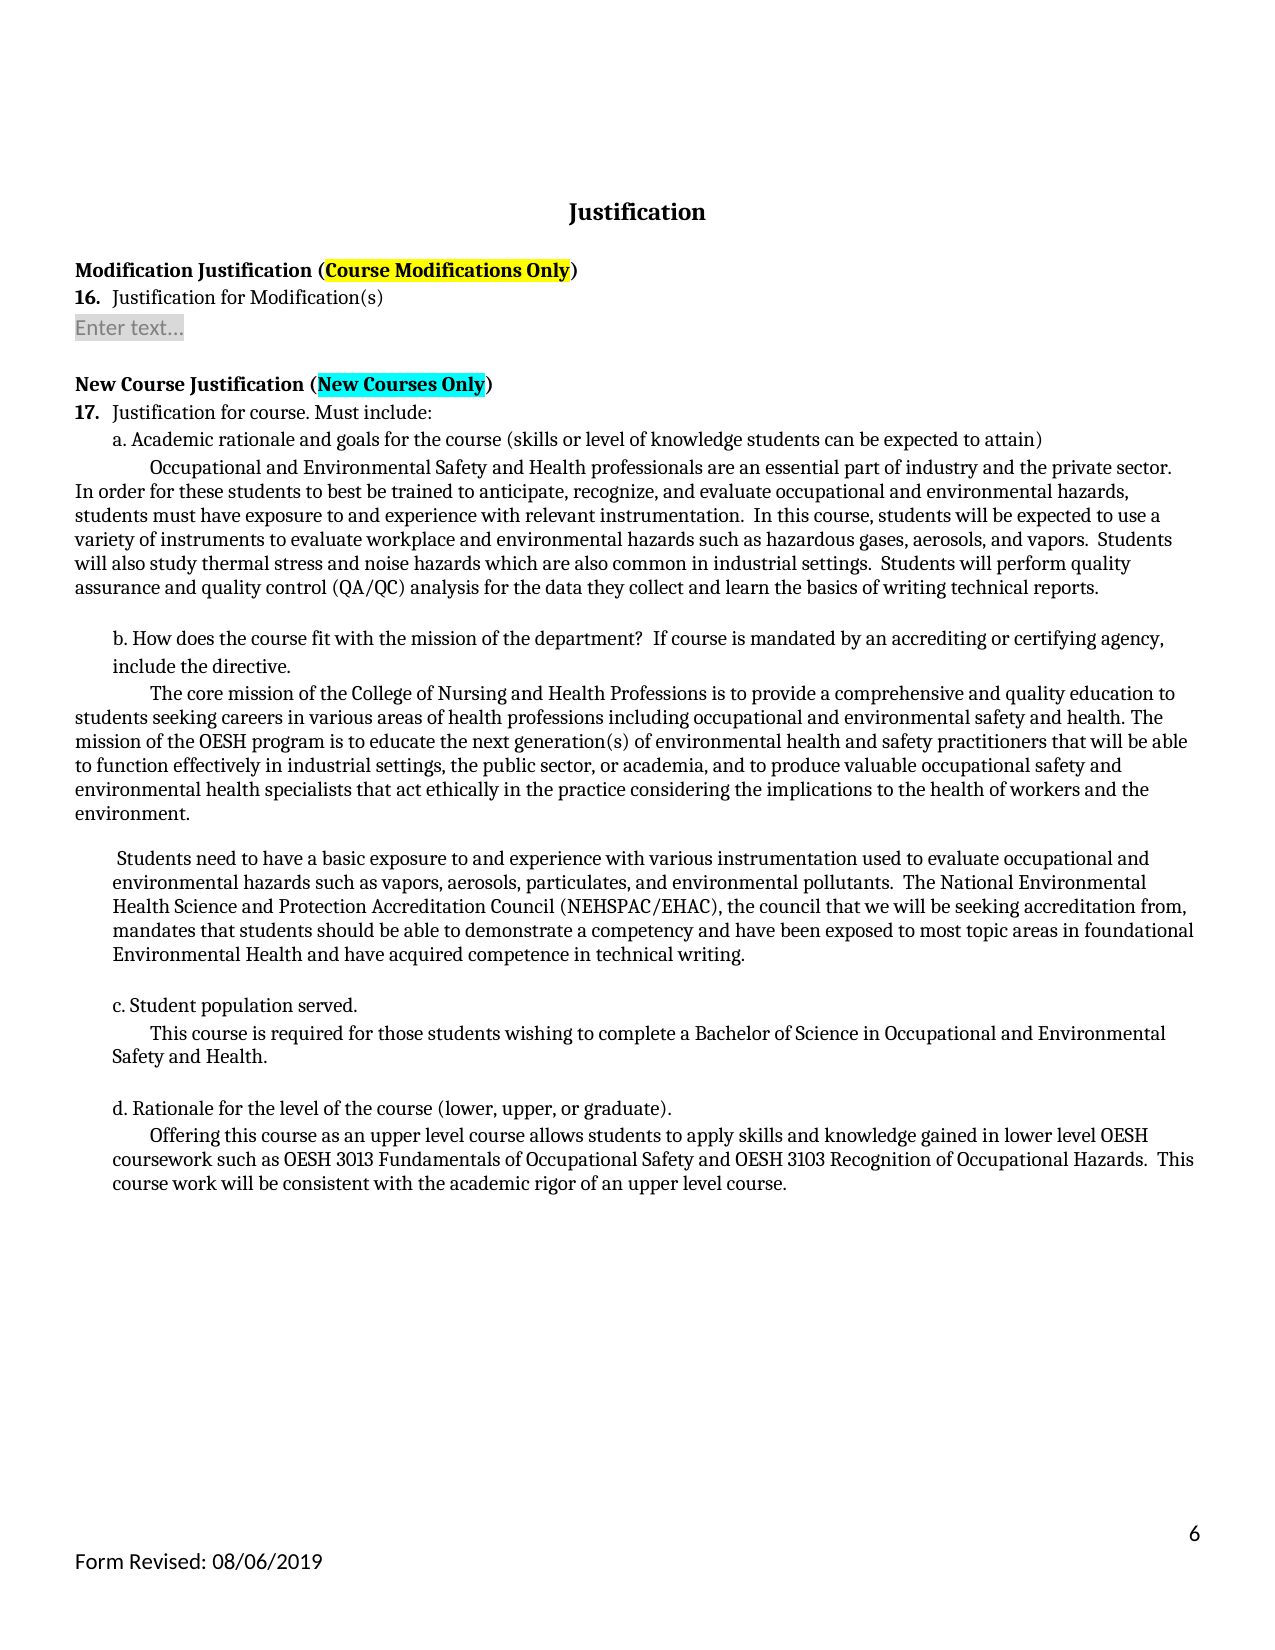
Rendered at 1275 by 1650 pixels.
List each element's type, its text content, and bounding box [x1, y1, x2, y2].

text The core mission of the College of Nursing and Health Professions is to provide a comprehensive and quality education to students seeking careers in various areas of health professions including occupational and environmental safety and health. The mission of the OESH program is to educate the next generation(s) of environmental health and safety practitioners that will be able to function effectively in industrial settings, the public sector, or academia, and to produce valuable occupational safety and environmental health specialists that act ethically in the practice considering the implications to the health of workers and the environment. [75, 682, 1200, 826]
list Justification for course. Must include: [75, 401, 1200, 424]
text c. Student population served. [112, 994, 1200, 1018]
text New Course Justification (New Courses Only) [75, 373, 318, 397]
text New Course Justification (New Courses Only) [485, 373, 1200, 397]
text Students need to have a basic exposure to and experience with various instrumentation used to evaluate occupational and environmental hazards such as vapors, aerosols, particulates, and environmental pollutants. The National Environmental Health Science and Protection Accreditation Council (NEHSPAC/EHAC), the council that we will be seeking accreditation from, mandates that students should be able to demonstrate a competency and have been exposed to most topic areas in foundational Environmental Health and have acquired competence in technical writing. [112, 846, 1200, 966]
text Occupational and Environmental Safety and Health professionals are an essential part of industry and the private sector. In order for these students to best be trained to anticipate, recognize, and evaluate occupational and environmental hazards, students must have exposure to and experience with relevant instrumentation. In this course, students will be expected to use a variety of instruments to evaluate workplace and environmental hazards such as hazardous gases, aerosols, and vapors. Students will also study thermal stress and noise hazards which are also common in industrial settings. Students will perform quality assurance and quality control (QA/QC) analysis for the data they collect and learn the basics of writing technical reports. [75, 456, 1200, 599]
text Justification [75, 198, 1200, 227]
text Modification Justification (Course Modifications Only) [75, 258, 1200, 282]
list Justification for Modification(s) [75, 286, 1200, 310]
text Offering this course as an upper level course allows students to apply skills and knowledge gained in lower level OESH coursework such as OESH 3013 Fundamentals of Occupational Safety and OESH 3103 Recognition of Occupational Hazards. This course work will be consistent with the academic rigor of an upper level course. [112, 1124, 1200, 1196]
text Enter text... [75, 313, 1200, 341]
text a. Academic rationale and goals for the course (skills or level of knowledge students can be expected to attain) [75, 428, 1200, 452]
text b. How does the course fit with the mission of the department? If course is mandated by an accrediting or certifying agency, include the directive. [112, 627, 1200, 678]
text This course is required for those students wishing to complete a Bachelor of Science in Occupational and Environmental Safety and Health. [112, 1021, 1200, 1069]
text d. Rationale for the level of the course (lower, upper, or graduate). [112, 1097, 1200, 1121]
